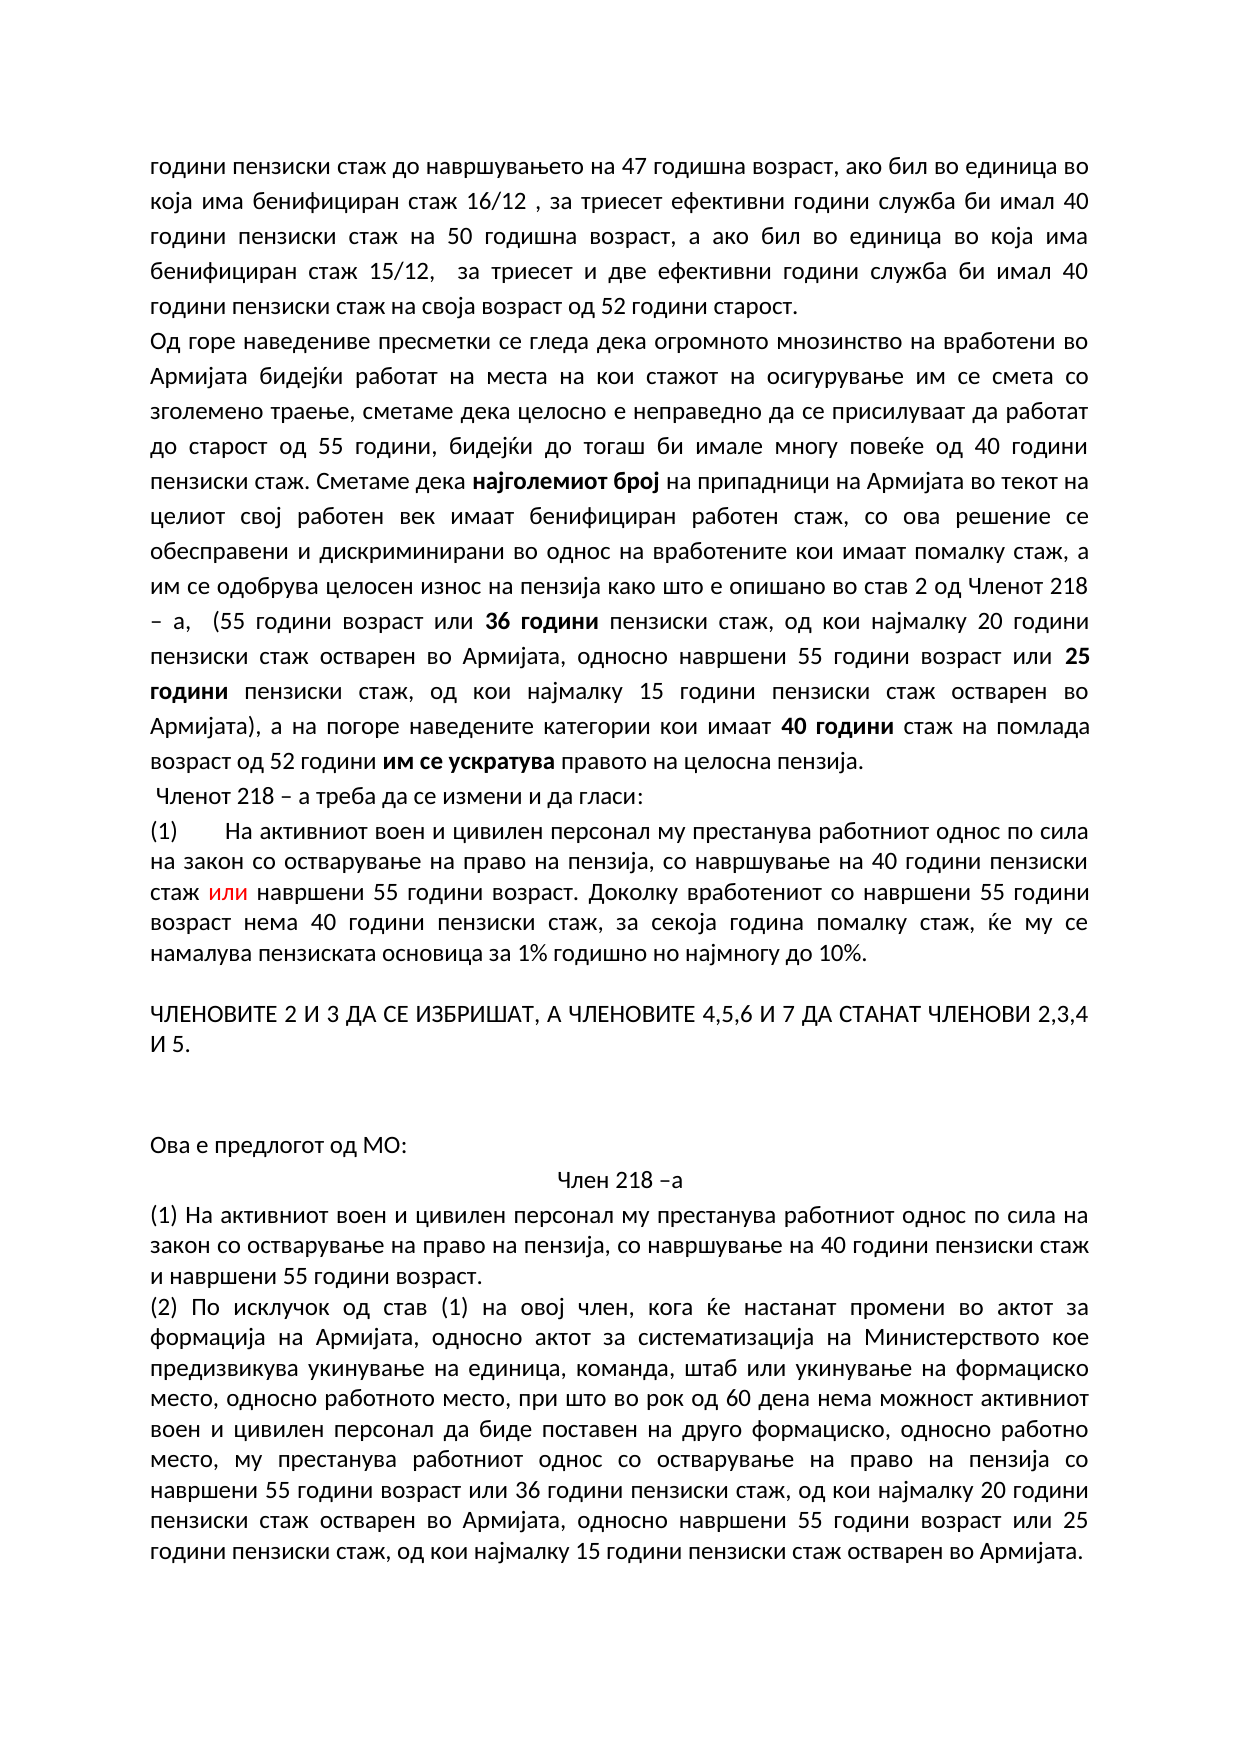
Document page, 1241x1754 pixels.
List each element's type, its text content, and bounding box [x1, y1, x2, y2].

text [150, 150, 1090, 321]
list (2) По исклучок од став (1) на овој член, кога ќе настанат промени во актот за формација на Армијата, односно актот за систематизација на Министерството кое предизвикува укинување на единица, команда, штаб или укинување на формациско место, односно работното место, при што во рок од 60 дена нема можност активниот воен и цивилен персонал да биде поставен на друго формациско, односно работно место, му престанува работниот однос со остварување на право на пензија со навршени 55 години возраст или 36 години пензиски стаж, од кои најмалку 20 години пензиски стаж остварен во Армијата, односно навршени 55 години возраст или 25 години пензиски стаж, од кои најмалку 15 години пензиски стаж остварен во Армијата. [150, 1291, 1090, 1565]
text Членот 218 – а треба да се измени и да гласи: [150, 780, 1090, 811]
list На активниот воен и цивилен персонал му престанува работниот однос по сила на закон со остварување на право на пензија, со навршување на 40 години пензиски стаж или навршени 55 години возраст. Доколку вработениот со навршени 55 години возраст нема 40 години пензиски стаж, за секоја година помалку стаж, ќе му се намалува пензиската основица за 1% годишно но најмногу до 10%. [150, 815, 1090, 968]
text Ова е предлогот од МО: [150, 1129, 1090, 1160]
text (1) На активниот воен и цивилен персонал му престанува работниот однос по сила на закон со остварување на право на пензија, со навршување на 40 години пензиски стаж и навршени 55 години возраст. [150, 1199, 1090, 1291]
text Од горе наведениве пресметки се гледа дека огромното мнозинство на вработени во Армијата бидејќи работат на места на кои стажот на осигурување им се смета со зголемено траење, сметаме дека целосно е неправедно да се присилуваат да работат до старост од 55 години, бидејќи до тогаш би имале многу повеќе од 40 години пензиски стаж. Сметаме дека најголемиот број на припадници на Армијата во текот на целиот свој работен век имаат бенифициран работен стаж, со ова решение се обесправени и дискриминирани во однос на вработените кои имаат помалку стаж, а им се одобрува целосен износ на пензија како што е опишано во став 2 од Членот 218 – а, (55 години возраст или 36 години пензиски стаж, од кои најмалку 20 години пензиски стаж остварен во Армијата, односно навршени 55 години возраст или 25 години пензиски стаж, од кои најмалку 15 години пензиски стаж остварен во Армијата), а на погоре наведените категории кои имаат 40 години стаж на помлада возраст од 52 години им се ускратува правото на целосна пензија. [150, 325, 1090, 776]
text Член 218 –а [150, 1164, 1090, 1195]
list ЧЛЕНОВИТЕ 2 И 3 ДА СЕ ИЗБРИШАТ, А ЧЛЕНОВИТЕ 4,5,6 И 7 ДА СТАНАТ ЧЛЕНОВИ 2,3,4 И 5. [150, 998, 1090, 1059]
